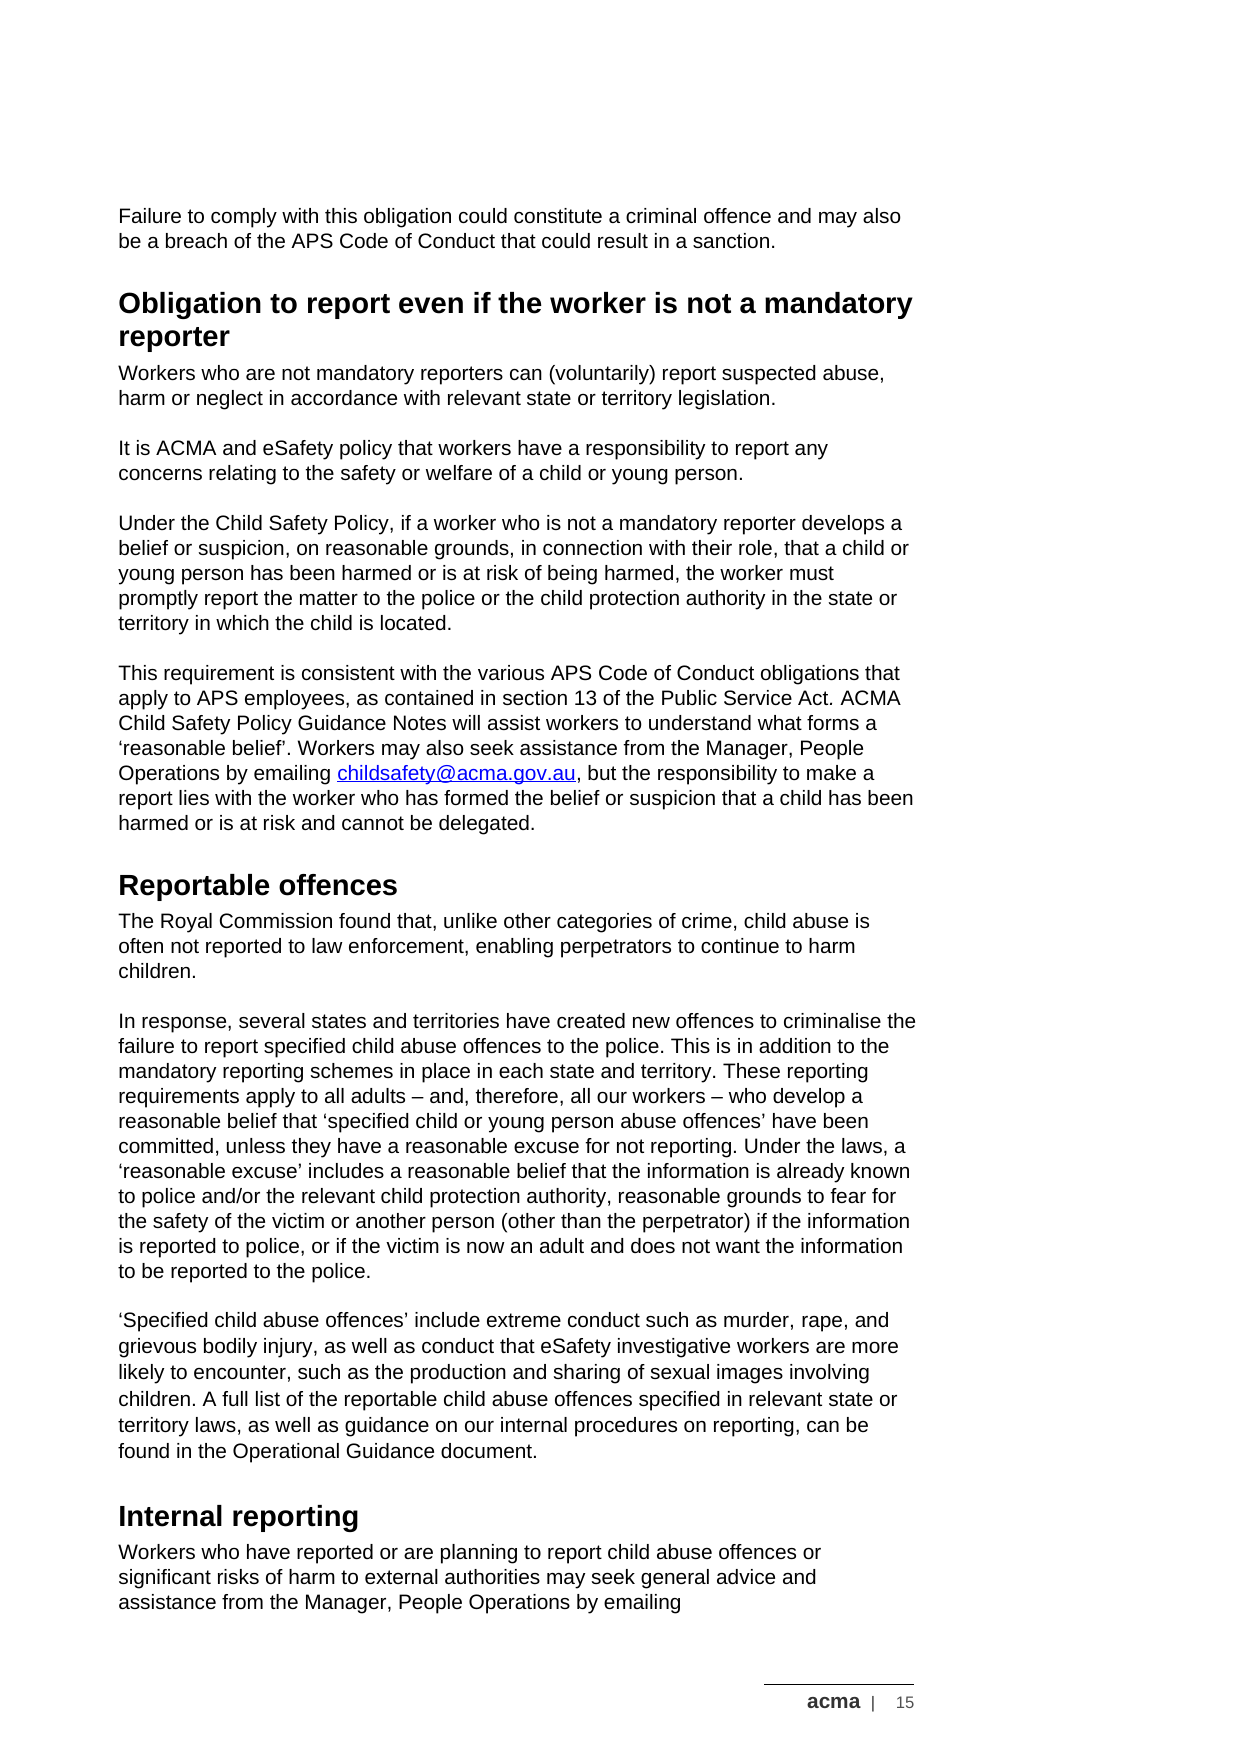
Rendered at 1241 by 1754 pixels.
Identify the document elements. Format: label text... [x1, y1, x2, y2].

subtitle Obligation to report even if the worker is not a mandatory reporter [118, 286, 917, 353]
text The Royal Commission found that, unlike other categories of crime, child abuse is often not reported to law enforcement, enabling perpetrators to continue to harm children. [118, 907, 917, 982]
text Workers who are not mandatory reporters can (voluntarily) report suspected abuse, harm or neglect in accordance with relevant state or territory legislation. [118, 359, 917, 409]
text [118, 1539, 917, 1614]
text In response, several states and territories have created new offences to criminalise the failure to report specified child abuse offences to the police. This is in addition to the mandatory reporting schemes in place in each state and territory. These reporting requirements apply to all adults – and, therefore, all our workers – who develop a reasonable belief that ‘specified child or young person abuse offences’ have been committed, unless they have a reasonable excuse for not reporting. Under the laws, a ‘reasonable excuse’ includes a reasonable belief that the information is already known to police and/or the relevant child protection authority, reasonable grounds to fear for the safety of the victim or another person (other than the perpetrator) if the information is reported to police, or if the victim is now an adult and does not want the information to be reported to the police. [118, 1007, 917, 1282]
text It is ACMA and eSafety policy that workers have a responsibility to report any concerns relating to the safety or welfare of a child or young person. [118, 434, 917, 484]
text Failure to comply with this obligation could constitute a criminal offence and may also be a breach of the APS Code of Conduct that could result in a sanction. [118, 203, 917, 253]
subtitle Reportable offences [118, 868, 917, 901]
text This requirement is consistent with the various APS Code of Conduct obligations that apply to APS employees, as contained in section 13 of the Public Service Act. ACMA Child Safety Policy Guidance Notes will assist workers to understand what forms a ‘reasonable belief’. Workers may also seek assistance from the Manager, People Operations by emailing childsafety@acma.gov.au, but the responsibility to make a report lies with the worker who has formed the belief or suspicion that a child has been harmed or is at risk and cannot be delegated. [118, 659, 917, 834]
subtitle Internal reporting [118, 1499, 917, 1532]
text ‘Specified child abuse offences’ include extreme conduct such as murder, rape, and grievous bodily injury, as well as conduct that eSafety investigative workers are more likely to encounter, such as the production and sharing of sexual images involving children. A full list of the reportable child abuse offences specified in relevant state or territory laws, as well as guidance on our internal procedures on reporting, can be found in the Operational Guidance document. [118, 1307, 917, 1463]
text Under the Child Safety Policy, if a worker who is not a mandatory reporter develops a belief or suspicion, on reasonable grounds, in connection with their role, that a child or young person has been harmed or is at risk of being harmed, the worker must promptly report the matter to the police or the child protection authority in the state or territory in which the child is located. [118, 509, 917, 634]
